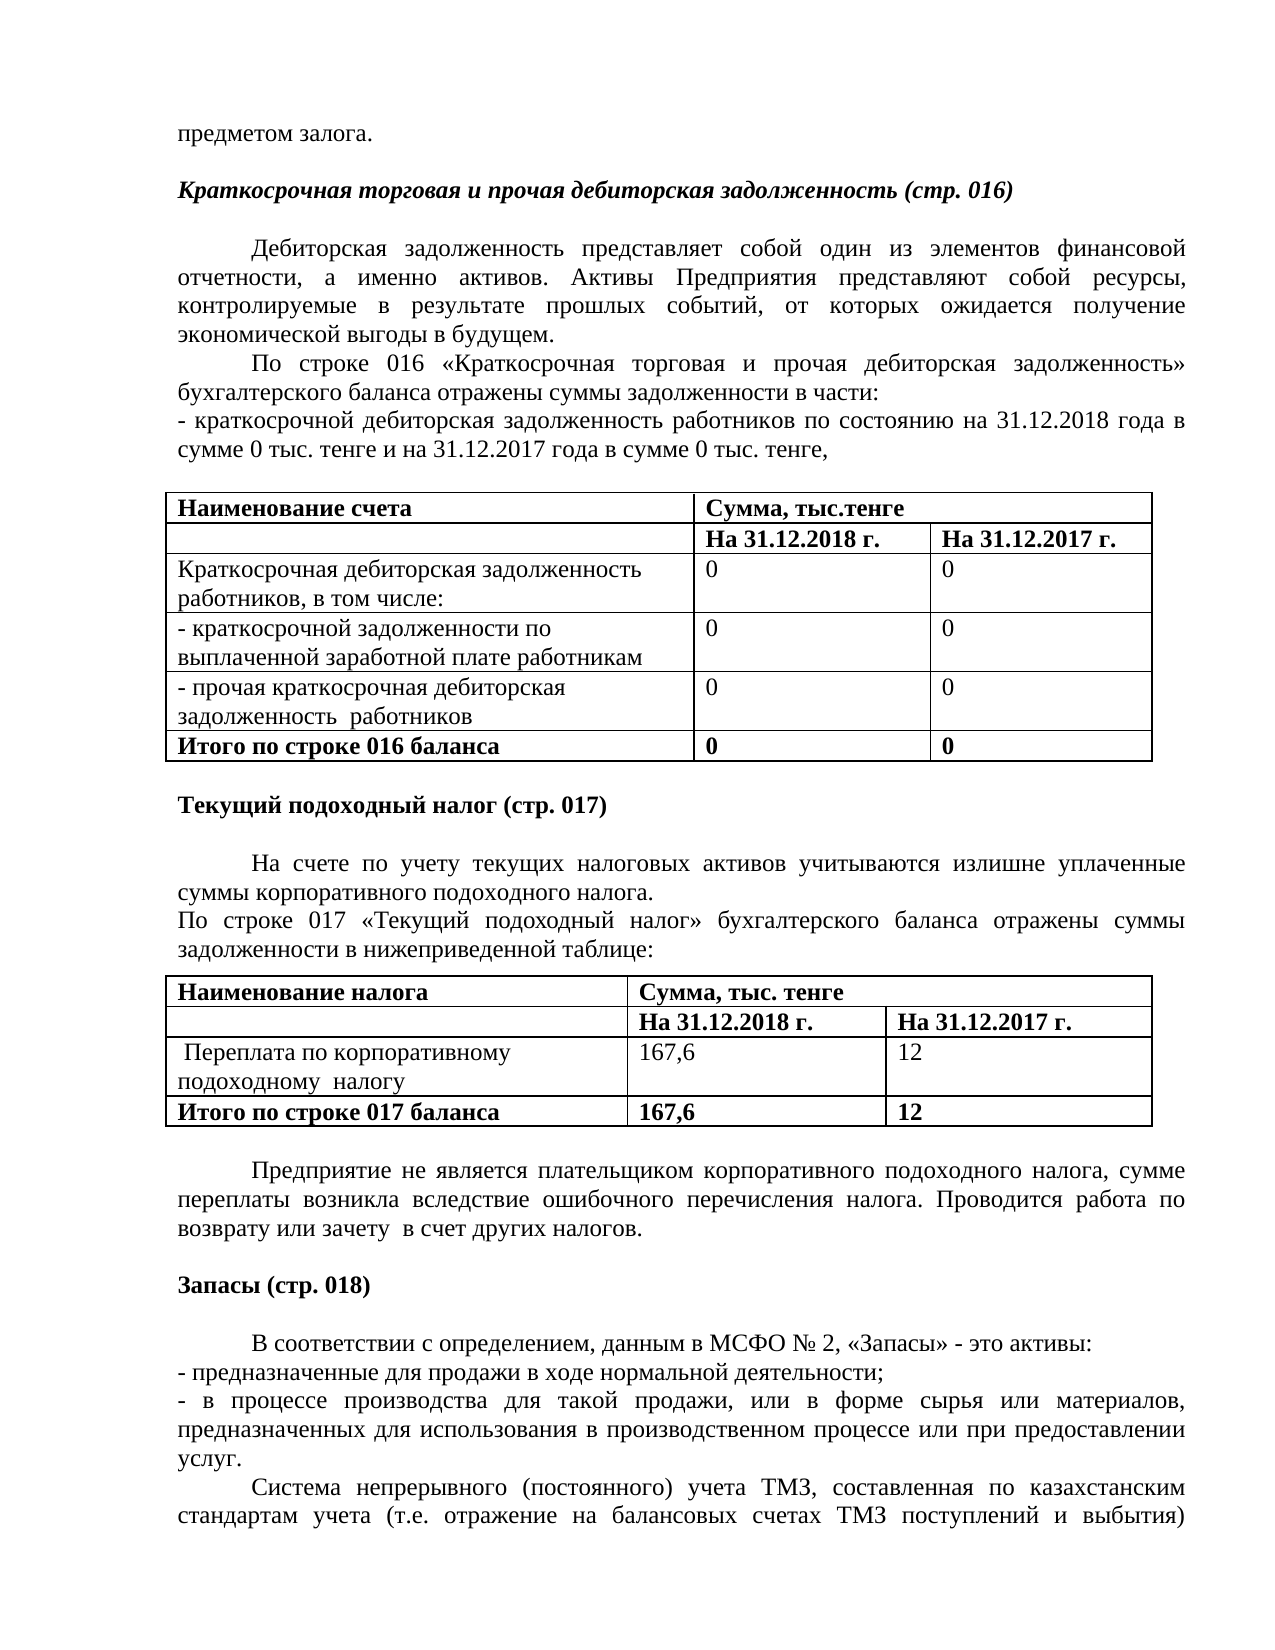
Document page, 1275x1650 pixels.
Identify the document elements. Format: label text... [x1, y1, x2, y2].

table_cell 12 [887, 1038, 1151, 1095]
table_header Наименование налога [167, 977, 627, 1006]
table_cell 0 [695, 554, 930, 612]
table_cell - прочая краткосрочная дебиторская задолженность работников [167, 672, 693, 730]
table_cell Переплата по корпоративному подоходному налогу [167, 1038, 627, 1095]
table_cell Итого по строке 016 баланса [167, 731, 693, 760]
table_cell [167, 1007, 627, 1036]
table_cell 0 [931, 672, 1151, 730]
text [177, 118, 1186, 147]
table_header Сумма, тыс. тенге [628, 977, 1151, 1006]
table_cell На 31.12.2018 г. [628, 1007, 885, 1036]
table_cell 0 [695, 672, 930, 730]
table_cell 0 [931, 731, 1151, 760]
table_header Сумма, тыс.тенге [695, 493, 1151, 522]
table_cell На 31.12.2017 г. [887, 1007, 1151, 1036]
text В соответствии с определением, данным в МСФО № 2, «Запасы» - это активы: [177, 1328, 1186, 1357]
table_cell [167, 524, 693, 552]
text Текущий подоходный налог (стр. 017) [177, 790, 1186, 819]
table_cell 0 [695, 613, 930, 671]
text - в процессе производства для такой продажи, или в форме сырья или материалов, предназначенных для использования в производственном процессе или при предоставлении услуг. [177, 1386, 1186, 1472]
table_cell 12 [887, 1097, 1151, 1125]
table_header Наименование счета [167, 493, 694, 522]
table_cell 0 [931, 554, 1151, 612]
table_cell - краткосрочной задолженности по выплаченной заработной плате работникам [167, 613, 693, 671]
text Краткосрочная торговая и прочая дебиторская задолженность (стр. 016) [177, 176, 1186, 204]
text Запасы (стр. 018) [177, 1271, 1186, 1299]
table_cell На 31.12.2018 г. [695, 524, 930, 552]
table_cell 167,6 [628, 1097, 885, 1125]
table_cell 0 [695, 731, 930, 760]
table_cell Итого по строке 017 баланса [167, 1097, 627, 1125]
text - предназначенные для продажи в ходе нормальной деятельности; [177, 1357, 1186, 1386]
text По строке 017 «Текущий подоходный налог» бухгалтерского баланса отражены суммы задолженности в нижеприведенной таблице: [177, 905, 1186, 963]
table_cell Краткосрочная дебиторская задолженность работников, в том числе: [167, 554, 693, 612]
text На счете по учету текущих налоговых активов учитываются излишне уплаченные суммы корпоративного подоходного налога. [177, 848, 1186, 905]
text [177, 1472, 1186, 1529]
table_cell 167,6 [628, 1038, 885, 1095]
table_cell На 31.12.2017 г. [931, 524, 1151, 552]
text По строке 016 «Краткосрочная торговая и прочая дебиторская задолженность» бухгалтерского баланса отражены суммы задолженности в части: [177, 348, 1186, 406]
text Предприятие не является плательщиком корпоративного подоходного налога, сумме переплаты возникла вследствие ошибочного перечисления налога. Проводится работа по возврату или зачету в счет других налогов. [177, 1156, 1186, 1242]
text - краткосрочной дебиторская задолженность работников по состоянию на 31.12.2018 года в сумме 0 тыс. тенге и на 31.12.2017 года в сумме 0 тыс. тенге, [177, 406, 1186, 463]
text Дебиторская задолженность представляет собой один из элементов финансовой отчетности, а именно активов. Активы Предприятия представляют собой ресурсы, контролируемые в результате прошлых событий, от которых ожидается получение экономической выгоды в будущем. [177, 233, 1186, 348]
table_cell 0 [931, 613, 1151, 671]
